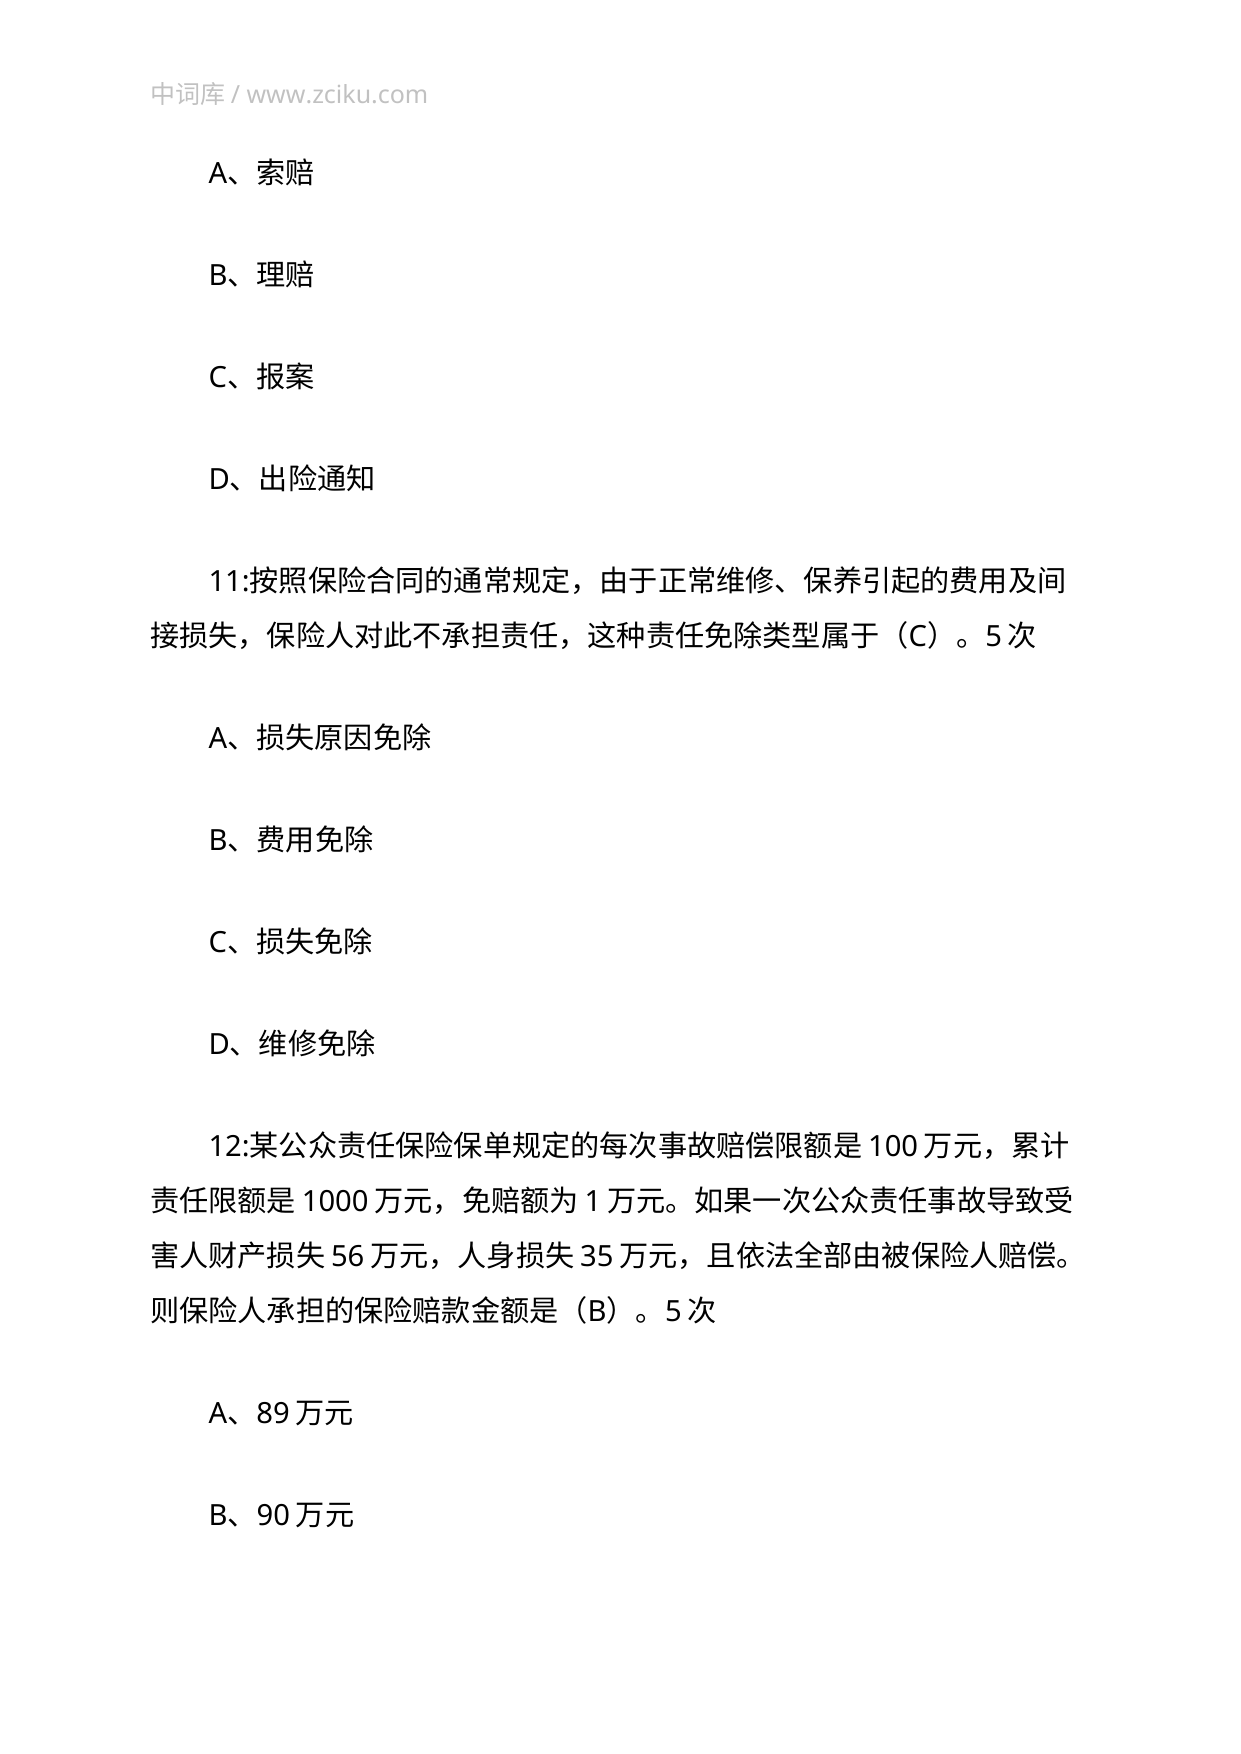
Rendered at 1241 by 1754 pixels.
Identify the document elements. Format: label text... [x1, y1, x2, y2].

text D、维修免除 [150, 1021, 1090, 1063]
text C、报案 [150, 354, 1090, 396]
text D、出险通知 [150, 456, 1090, 498]
text B、90万元 [150, 1492, 1090, 1534]
text 12:某公众责任保险保单规定的每次事故赔偿限额是100万元，累计责任限额是1000万元，免赔额为1万元。如果一次公众责任事故导致受害人财产损失56万元，人身损失35万元，且依法全部由被保险人赔偿。则保险人承担的保险赔款金额是（B）。5次 [150, 1123, 1090, 1330]
text B、费用免除 [150, 817, 1090, 859]
text 11:按照保险合同的通常规定，由于正常维修、保养引起的费用及间接损失，保险人对此不承担责任，这种责任免除类型属于（C）。5次 [150, 558, 1090, 655]
text C、损失免除 [150, 919, 1090, 961]
text A、损失原因免除 [150, 715, 1090, 757]
text A、89万元 [150, 1390, 1090, 1432]
text A、索赔 [150, 150, 1090, 192]
text B、理赔 [150, 252, 1090, 294]
